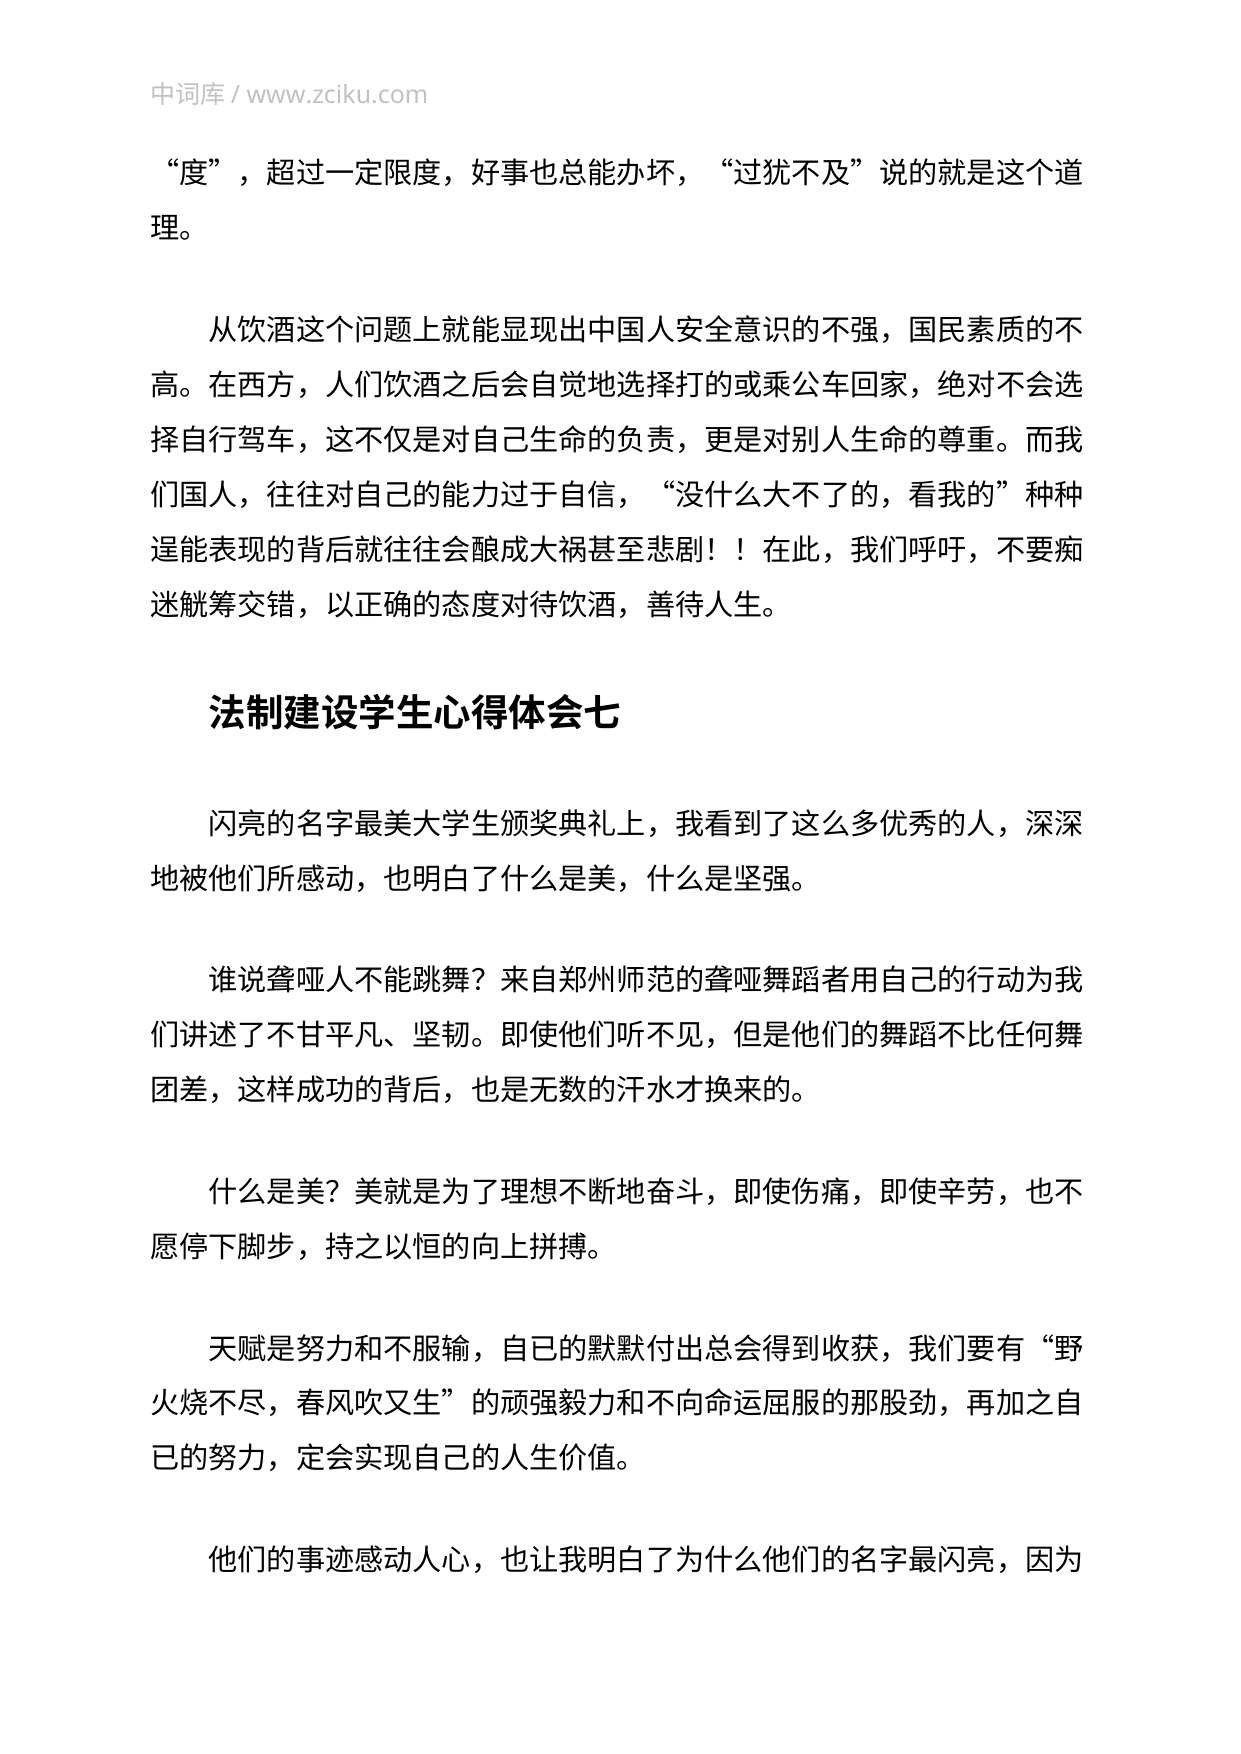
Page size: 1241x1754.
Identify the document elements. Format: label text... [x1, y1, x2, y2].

text 法制建设学生心得体会七 [150, 683, 1090, 737]
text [150, 1537, 1090, 1579]
text 从饮酒这个问题上就能显现出中国人安全意识的不强，国民素质的不高。在西方，人们饮酒之后会自觉地选择打的或乘公车回家，绝对不会选择自行驾车，这不仅是对自己生命的负责，更是对别人生命的尊重。而我们国人，往往对自己的能力过于自信，“没什么大不了的，看我的”种种逞能表现的背后就往往会酿成大祸甚至悲剧！！在此，我们呼吁，不要痴迷觥筹交错，以正确的态度对待饮酒，善待人生。 [150, 307, 1090, 623]
text 天赋是努力和不服输，自已的默默付出总会得到收获，我们要有“野火烧不尽，春风吹又生”的顽强毅力和不向命运屈服的那股劲，再加之自已的努力，定会实现自己的人生价值。 [150, 1325, 1090, 1477]
text 闪亮的名字最美大学生颁奖典礼上，我看到了这么多优秀的人，深深地被他们所感动，也明白了什么是美，什么是坚强。 [150, 800, 1090, 897]
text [150, 150, 1090, 247]
text 谁说聋哑人不能跳舞？来自郑州师范的聋哑舞蹈者用自己的行动为我们讲述了不甘平凡、坚韧。即使他们听不见，但是他们的舞蹈不比任何舞团差，这样成功的背后，也是无数的汗水才换来的。 [150, 957, 1090, 1109]
text 什么是美？美就是为了理想不断地奋斗，即使伤痛，即使辛劳，也不愿停下脚步，持之以恒的向上拼搏。 [150, 1168, 1090, 1266]
